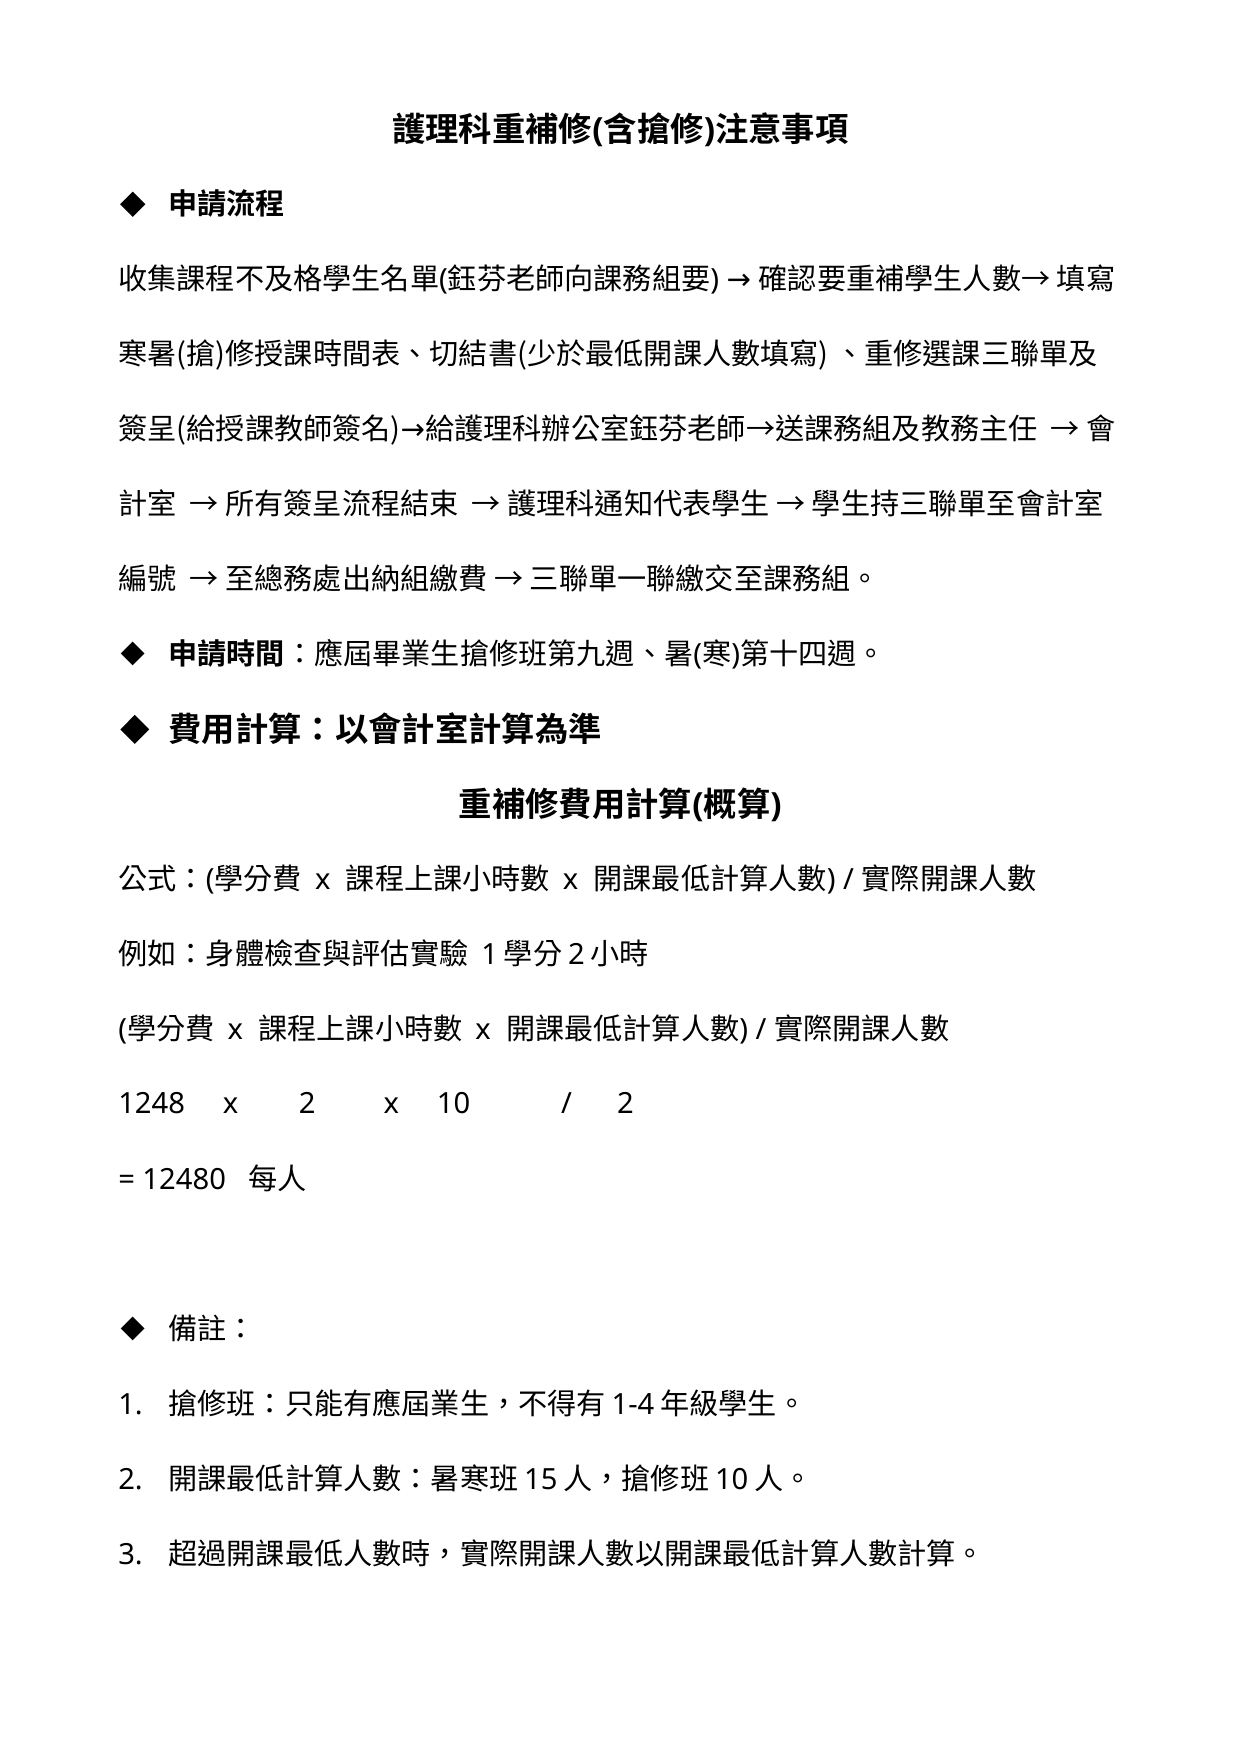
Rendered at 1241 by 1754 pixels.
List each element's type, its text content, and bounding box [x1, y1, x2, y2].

list 費用計算：以會計室計算為準 [118, 689, 1122, 764]
text 護理科重補修(含搶修)注意事項 [118, 89, 1122, 164]
list 開課最低計算人數：暑寒班15人，搶修班10人。 [118, 1439, 1122, 1514]
list 申請流程 [118, 164, 1122, 239]
text 1248 x 2 x 10 / 2 [118, 1064, 1122, 1139]
list 申請時間：應屆畢業生搶修班第九週、暑(寒)第十四週。 [118, 614, 1122, 689]
text (學分費 x 課程上課小時數 x 開課最低計算人數) / 實際開課人數 [118, 989, 1122, 1064]
text 收集課程不及格學生名單(鈺芬老師向課務組要) → 確認要重補學生人數→ 填寫寒暑(搶)修授課時間表、切結書(少於最低開課人數填寫) 、重修選課三聯單及簽呈(給授課教師簽名)→給護理科辦公室鈺芬老師→送課務組及教務主任 → 會計室 → 所有簽呈流程結束 → 護理科通知代表學生 → 學生持三聯單至會計室編號 → 至總務處出納組繳費 → 三聯單一聯繳交至課務組。 [118, 239, 1122, 614]
text 重補修費用計算(概算) [118, 764, 1122, 839]
list 搶修班：只能有應屆業生，不得有1-4年級學生。 [118, 1364, 1122, 1439]
list 超過開課最低人數時，實際開課人數以開課最低計算人數計算。 [118, 1514, 1122, 1589]
text = 12480 每人 [118, 1139, 1122, 1214]
text 例如：身體檢查與評估實驗 1學分2小時 [118, 914, 1122, 989]
list 備註： [118, 1289, 1122, 1364]
text 公式：(學分費 x 課程上課小時數 x 開課最低計算人數) / 實際開課人數 [118, 839, 1122, 914]
